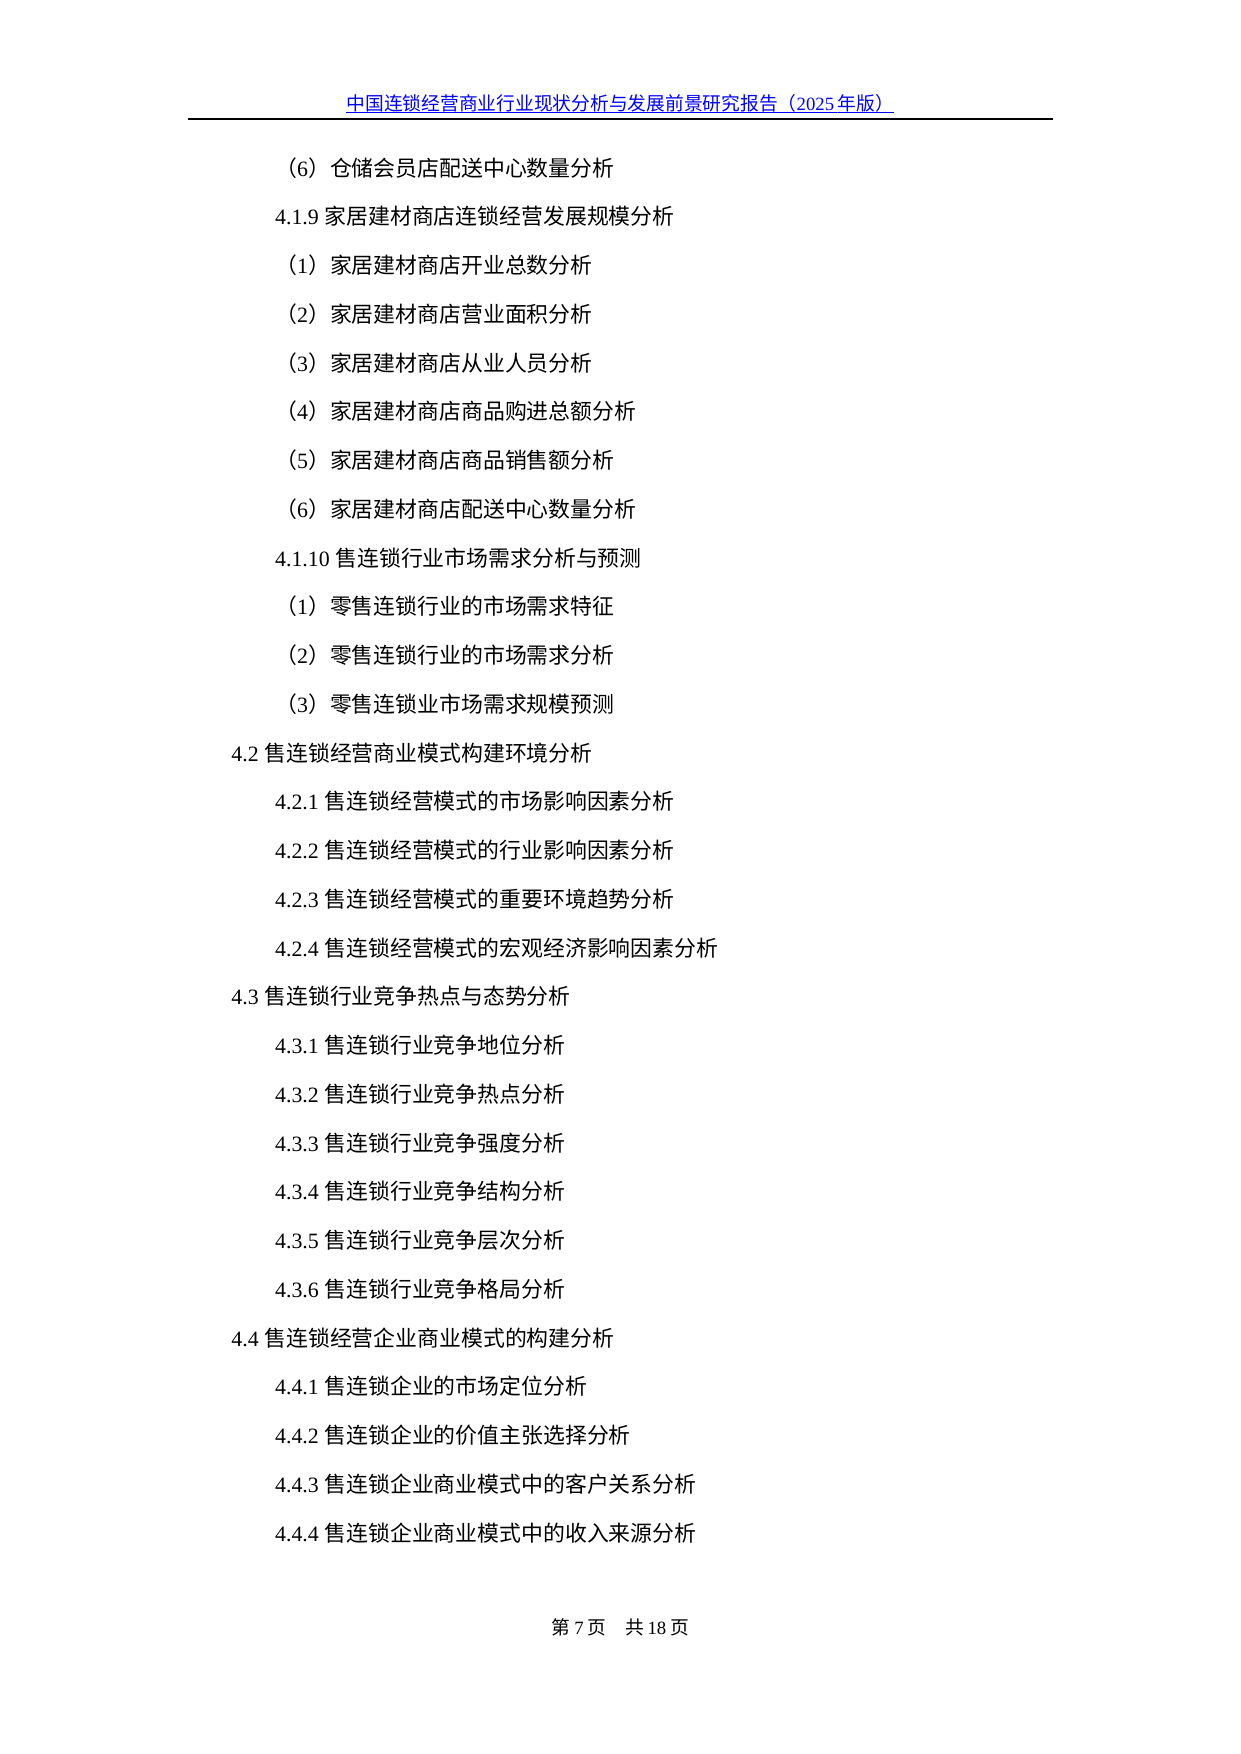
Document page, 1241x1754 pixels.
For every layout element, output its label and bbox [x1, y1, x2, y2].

text [187, 150, 1053, 1548]
